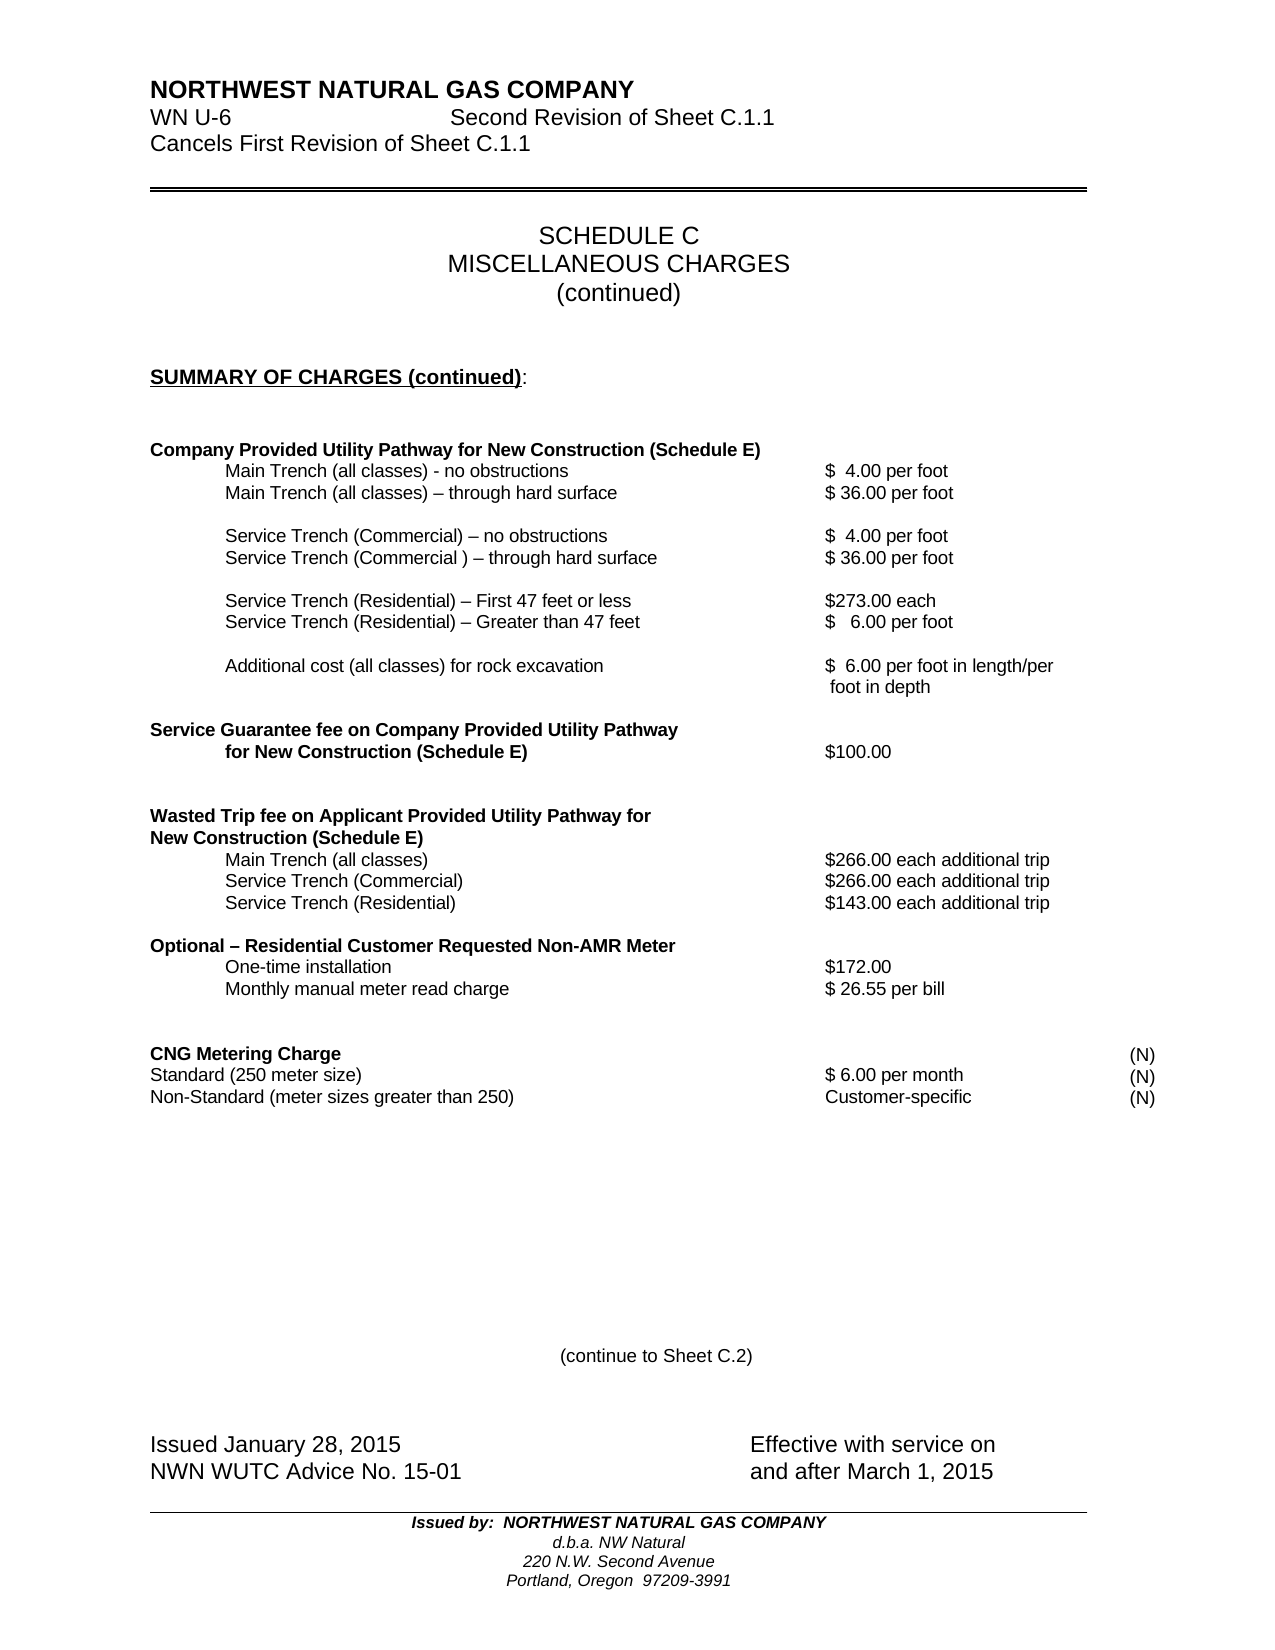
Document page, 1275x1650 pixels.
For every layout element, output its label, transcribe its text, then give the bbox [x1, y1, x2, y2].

text Wasted Trip fee on Applicant Provided Utility Pathway for [150, 805, 1087, 827]
text Service Trench (Commercial ) – through hard surface $ 36.00 per foot [150, 547, 1087, 568]
text for New Construction (Schedule E) $100.00 [150, 741, 1087, 762]
text Optional – Residential Customer Requested Non-AMR Meter [150, 935, 1087, 956]
text Company Provided Utility Pathway for New Construction (Schedule E) [150, 439, 1087, 460]
text Service Guarantee fee on Company Provided Utility Pathway [150, 719, 1087, 741]
text Standard (250 meter size) $ 6.00 per month [150, 1064, 1087, 1086]
text (continued) [150, 278, 1087, 307]
text Service Trench (Residential) – Greater than 47 feet $ 6.00 per foot [150, 611, 1087, 633]
text Main Trench (all classes) - no obstructions $ 4.00 per foot [150, 460, 1087, 482]
text Trench (all classes) $266.00 each additional trip [150, 848, 1087, 870]
text MISCELLANEOUS CHARGES [150, 249, 1087, 278]
text CNG Metering Charge [150, 1042, 1087, 1064]
text One-time installation $172.00 [150, 956, 1087, 978]
text SUMMARY OF CHARGES (continued): [150, 364, 1087, 388]
text (continue to Sheet C.2) [225, 1344, 1087, 1366]
text Non-Standard (meter sizes greater than 250) Customer-specific [150, 1086, 1087, 1107]
text New Construction (Schedule E) [150, 827, 1087, 848]
text Service Trench (Commercial) $266.00 each additional trip [150, 870, 1087, 892]
text foot in depth [825, 676, 1087, 697]
text Service Trench (Residential) $143.00 each additional trip [150, 892, 1087, 913]
text Main Trench (all classes) – through hard surface $ 36.00 per foot [150, 482, 1087, 503]
text SCHEDULE C [150, 221, 1087, 249]
text Additional cost (all classes) for rock excavation $ 6.00 per foot in length/per [150, 654, 1087, 676]
text Service Trench (Commercial) – no obstructions $ 4.00 per foot [150, 525, 1087, 547]
text Monthly manual meter read charge $ 26.55 per bill [150, 978, 1087, 999]
text Service Trench (Residential) – First 47 feet or less $273.00 each [150, 590, 1087, 611]
